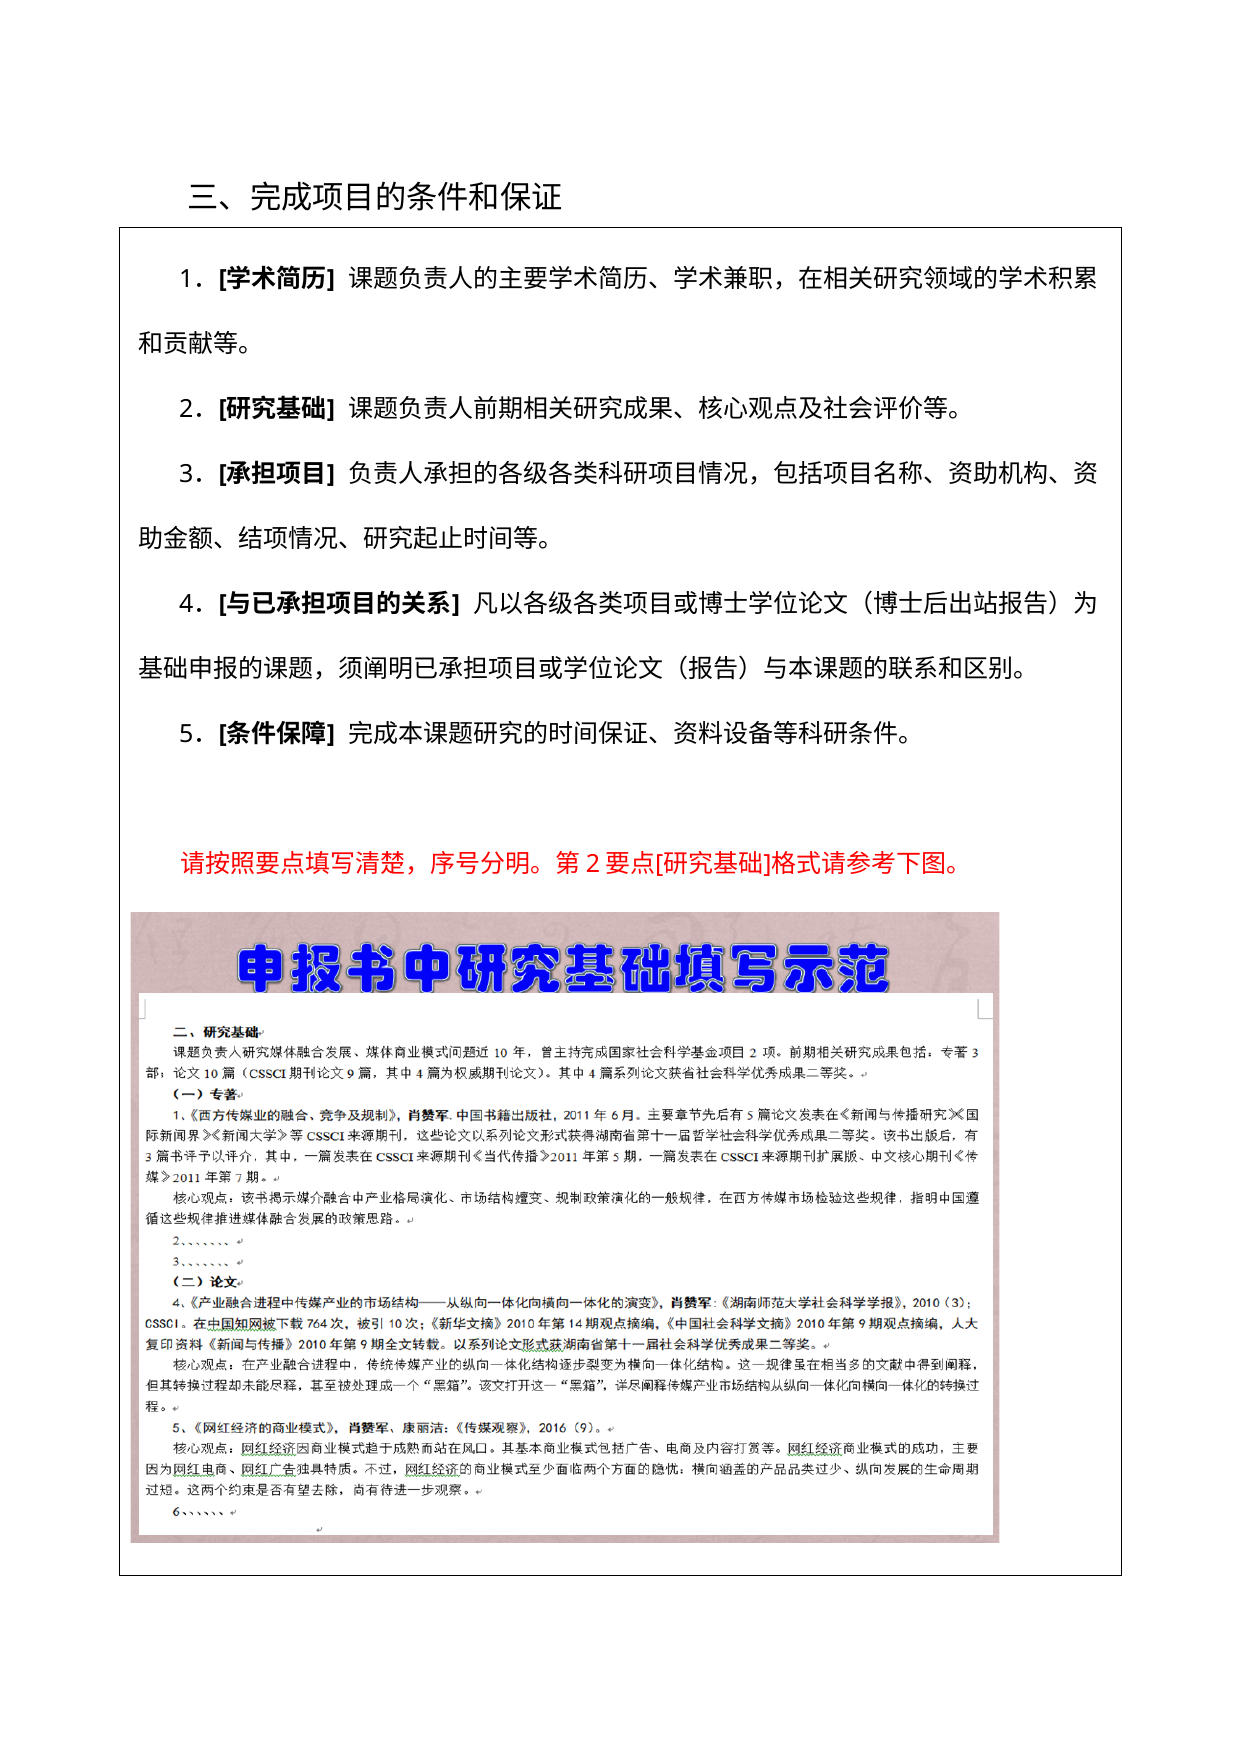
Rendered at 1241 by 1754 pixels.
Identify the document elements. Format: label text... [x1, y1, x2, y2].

picture [130, 912, 1000, 1543]
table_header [120, 228, 1121, 1575]
text 三、完成项目的条件和保证 [187, 162, 1053, 227]
